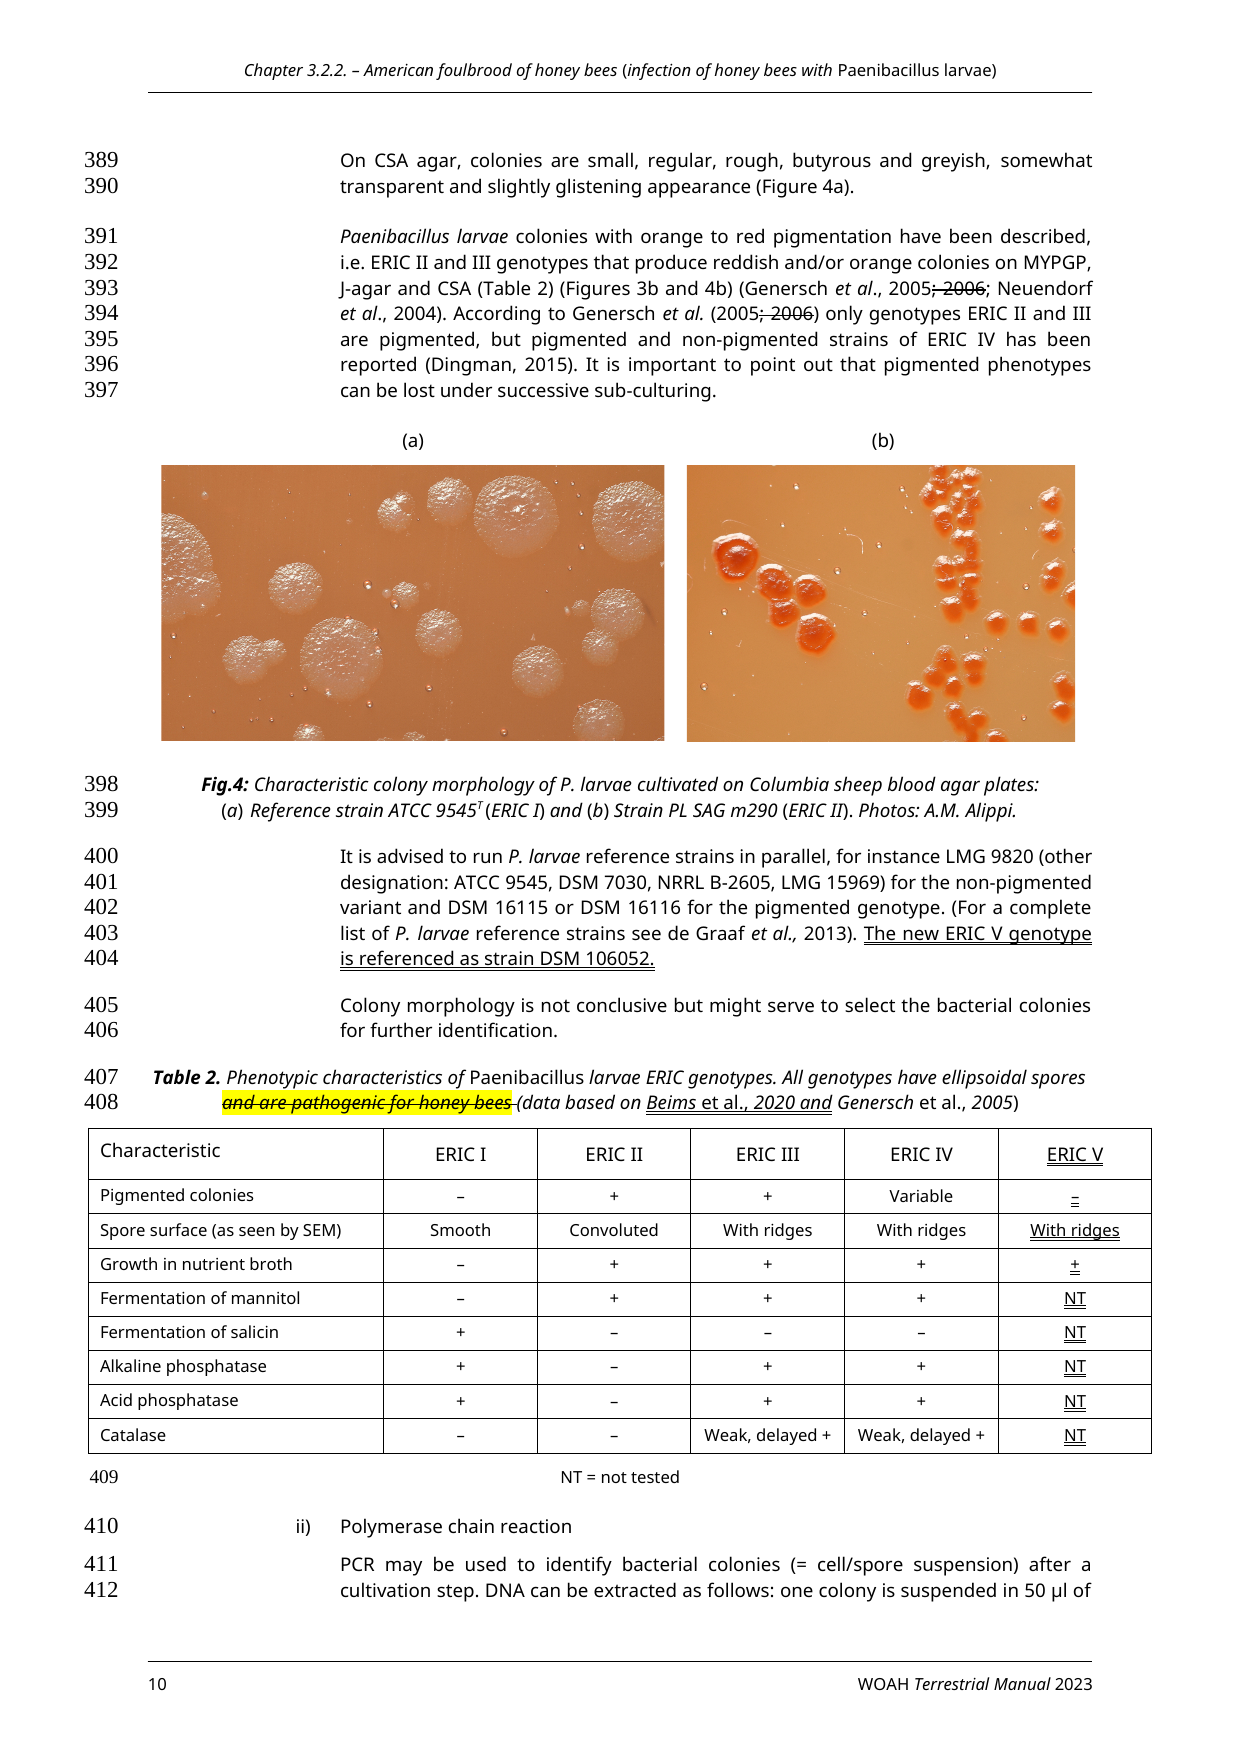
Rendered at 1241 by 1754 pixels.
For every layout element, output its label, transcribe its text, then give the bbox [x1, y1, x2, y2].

table_cell – [538, 1317, 690, 1350]
table_cell – [384, 1180, 537, 1213]
table_cell Growth in nutrient broth [89, 1249, 383, 1282]
table_cell + [538, 1283, 690, 1316]
text Fig.4: Characteristic colony morphology of P. larvae cultivated on Columbia sheep blood agar plates: (a) Reference strain ATCC 9545T (ERIC I) and (b) Strain PL SAG m290 (ERIC II). Photos: A.M. Alippi. [148, 772, 1092, 823]
table_header (a) [150, 428, 676, 453]
table_cell – [538, 1385, 690, 1418]
table_cell + [845, 1283, 998, 1316]
table_cell NT [999, 1419, 1151, 1452]
table_cell Acid phosphatase [89, 1385, 383, 1418]
table_cell With ridges [845, 1214, 998, 1247]
table_cell + [845, 1385, 998, 1418]
table_cell Fermentation of mannitol [89, 1283, 383, 1316]
table_cell – [384, 1249, 537, 1282]
table_cell Weak, delayed + [845, 1419, 998, 1452]
text ii) Polymerase chain reaction [295, 1514, 1092, 1539]
text Paenibacillus larvae colonies with orange to red pigmentation have been described, i.e. ERIC II and III genotypes that produce reddish and/or orange colonies on MYPGP, J-agar and CSA (Table 2) (Figures 3b and 4b) (Genersch et al., 2005; 2006; Neuendorf et al., 2004). According to Genersch et al. (2005; 2006) only genotypes ERIC II and III are pigmented, but pigmented and non-pigmented strains of ERIC IV has been reported (Dingman, 2015). It is important to point out that pigmented phenotypes can be lost under successive sub-culturing. [340, 224, 1092, 402]
table_cell – [538, 1419, 690, 1452]
table_cell + [538, 1249, 690, 1282]
table_cell + [845, 1249, 998, 1282]
table_cell + [691, 1249, 844, 1282]
text It is advised to run P. larvae reference strains in parallel, for instance LMG 9820 (other designation: ATCC 9545, DSM 7030, NRRL B-2605, LMG 15969) for the non-pigmented variant and DSM 16115 or DSM 16116 for the pigmented genotype. (For a complete list of P. larvae reference strains see de Graaf et al., 2013). The new ERIC V genotype is referenced as strain DSM 106052. [340, 844, 1092, 971]
table_cell + [999, 1249, 1151, 1282]
table_cell – [384, 1419, 537, 1452]
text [340, 1552, 1092, 1603]
table_cell – [384, 1283, 537, 1316]
table_cell NT [999, 1283, 1151, 1316]
table_cell With ridges [691, 1214, 844, 1247]
table_cell + [384, 1317, 537, 1350]
table_cell Pigmented colonies [89, 1180, 383, 1213]
table_cell – [845, 1317, 998, 1350]
table_cell + [691, 1385, 844, 1418]
table_cell Alkaline phosphatase [89, 1351, 383, 1384]
table_cell NT [999, 1351, 1151, 1384]
table_cell Weak, delayed + [691, 1419, 844, 1452]
table_cell [676, 453, 1090, 772]
table_header ERIC I [384, 1129, 537, 1179]
table_header ERIC III [691, 1129, 844, 1179]
table_cell Catalase [89, 1419, 383, 1452]
text On CSA agar, colonies are small, regular, rough, butyrous and greyish, somewhat transparent and slightly glistening appearance (Figure 4a). [340, 148, 1092, 199]
table_header ERIC II [538, 1129, 690, 1179]
table_cell Convoluted [538, 1214, 690, 1247]
picture [161, 465, 665, 741]
table_header Characteristic [89, 1129, 383, 1179]
text NT = not tested [148, 1466, 1092, 1489]
table_cell + [384, 1385, 537, 1418]
table_cell + [691, 1180, 844, 1213]
table_cell – [691, 1317, 844, 1350]
table_cell – [999, 1180, 1151, 1213]
table_cell Fermentation of salicin [89, 1317, 383, 1350]
text Colony morphology is not conclusive but might serve to select the bacterial colonies for further identification. [340, 992, 1092, 1043]
table_cell + [538, 1180, 690, 1213]
table_header ERIC V [999, 1129, 1151, 1179]
table_cell + [845, 1351, 998, 1384]
title Table 2. Phenotypic characteristics of Paenibacillus larvae ERIC genotypes. All genotypes have ellipsoidal spores and are pathogenic for honey bees (data based on Beims et al., 2020 and Genersch et al., 2005) [148, 1064, 1092, 1115]
table_cell Spore surface (as seen by SEM) [89, 1214, 383, 1247]
table_header (b) [676, 428, 1090, 453]
table_cell – [538, 1351, 690, 1384]
table_cell With ridges [999, 1214, 1151, 1247]
picture [686, 465, 1076, 742]
table_cell Smooth [384, 1214, 537, 1247]
table_cell NT [999, 1385, 1151, 1418]
table_cell Variable [845, 1180, 998, 1213]
table_cell + [691, 1351, 844, 1384]
table_cell + [691, 1283, 844, 1316]
table_header ERIC IV [845, 1129, 998, 1179]
table_cell + [384, 1351, 537, 1384]
table_cell NT [999, 1317, 1151, 1350]
table_cell [150, 453, 676, 772]
